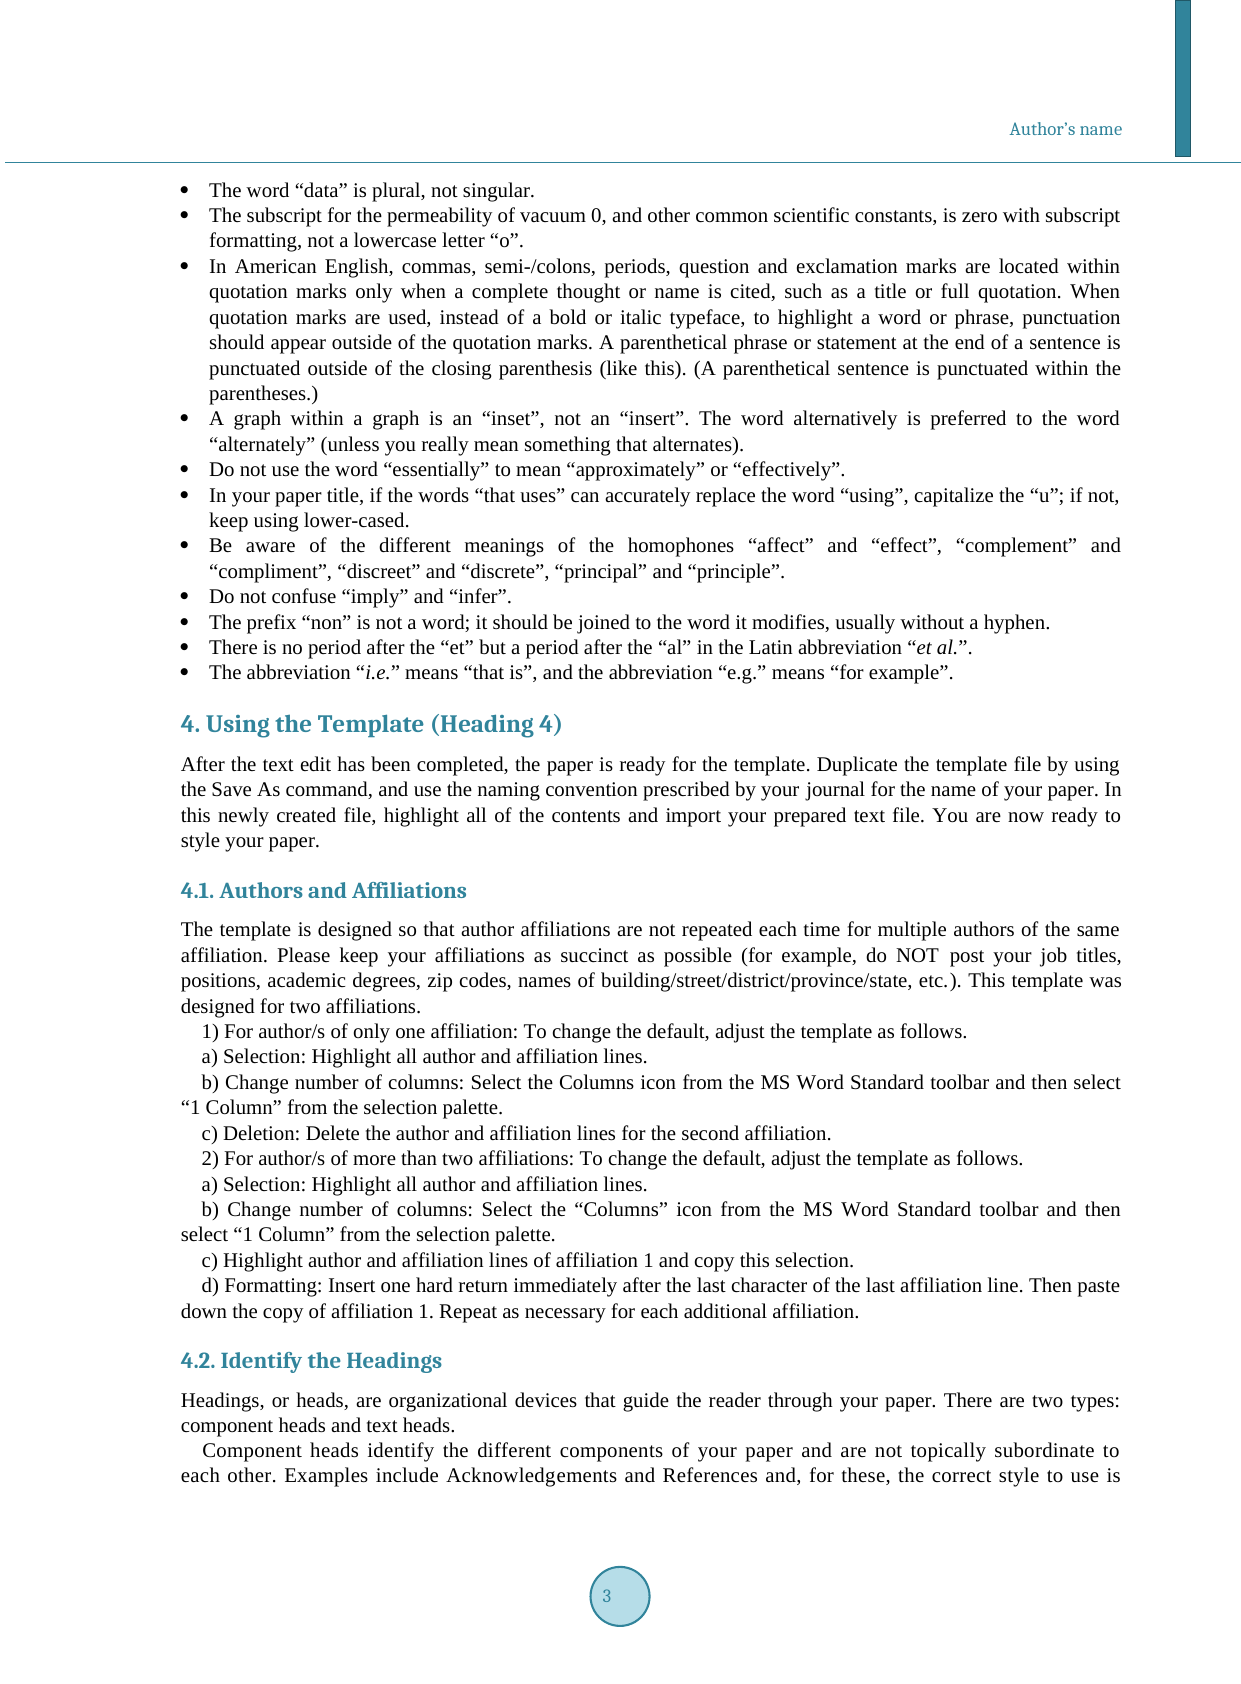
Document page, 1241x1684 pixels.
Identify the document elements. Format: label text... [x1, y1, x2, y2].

list The abbreviation “i.e.” means “that is”, and the abbreviation “e.g.” means “for example”. [181, 660, 1122, 685]
text b) Change number of columns: Select the “Columns” icon from the MS Word Standard toolbar and then select “1 Column” from the selection palette. [181, 1196, 1122, 1247]
text The template is designed so that author affiliations are not repeated each time for multiple authors of the same affiliation. Please keep your affiliations as succinct as possible (for example, do NOT post your job titles, positions, academic degrees, zip codes, names of building/street/district/province/state, etc.). This template was designed for two affiliations. [181, 916, 1122, 1018]
list The subscript for the permeability of vacuum 0, and other common scientific constants, is zero with subscript formatting, not a lowercase letter “o”. [181, 202, 1122, 253]
text c) Deletion: Delete the author and affiliation lines for the second affiliation. [181, 1120, 1122, 1145]
list The prefix “non” is not a word; it should be joined to the word it modifies, usually without a hyphen. [181, 609, 1122, 634]
text c) Highlight author and affiliation lines of affiliation 1 and copy this selection. [181, 1247, 1122, 1272]
text 1) For author/s of only one affiliation: To change the default, adjust the template as follows. [181, 1018, 1122, 1043]
text b) Change number of columns: Select the Columns icon from the MS Word Standard toolbar and then select “1 Column” from the selection palette. [181, 1069, 1122, 1120]
text 4.1. Authors and Affiliations [181, 878, 1122, 904]
text 4. Using the Template (Heading 4) [181, 710, 1122, 738]
list Do not confuse “imply” and “infer”. [181, 583, 1122, 609]
text d) Formatting: Insert one hard return immediately after the last character of the last affiliation line. Then paste down the copy of affiliation 1. Repeat as necessary for each additional affiliation. [181, 1272, 1122, 1323]
list In your paper title, if the words “that uses” can accurately replace the word “using”, capitalize the “u”; if not, keep using lower-cased. [181, 482, 1122, 533]
list Do not use the word “essentially” to mean “approximately” or “effectively”. [181, 456, 1122, 482]
text 2) For author/s of more than two affiliations: To change the default, adjust the template as follows. [181, 1145, 1122, 1171]
text 4.2. Identify the Headings [181, 1348, 1122, 1374]
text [181, 1437, 1122, 1488]
text a) Selection: Highlight all author and affiliation lines. [181, 1171, 1122, 1196]
text Headings, or heads, are organizational devices that guide the reader through your paper. There are two types: component heads and text heads. [181, 1387, 1122, 1437]
text a) Selection: Highlight all author and affiliation lines. [181, 1043, 1122, 1069]
text After the text edit has been completed, the paper is ready for the template. Duplicate the template file by using the Save As command, and use the naming convention prescribed by your journal for the name of your paper. In this newly created file, highlight all of the contents and import your prepared text file. You are now ready to style your paper. [181, 751, 1122, 853]
list In American English, commas, semi-/colons, periods, question and exclamation marks are located within quotation marks only when a complete thought or name is cited, such as a title or full quotation. When quotation marks are used, instead of a bold or italic typeface, to highlight a word or phrase, punctuation should appear outside of the quotation marks. A parenthetical phrase or statement at the end of a sentence is punctuated outside of the closing parenthesis (like this). (A parenthetical sentence is punctuated within the parentheses.) [181, 253, 1122, 406]
list A graph within a graph is an “inset”, not an “insert”. The word alternatively is preferred to the word “alternately” (unless you really mean something that alternates). [181, 406, 1122, 456]
list The word “data” is plural, not singular. [181, 177, 1122, 202]
list There is no period after the “et” but a period after the “al” in the Latin abbreviation “et al.”. [181, 634, 1122, 660]
list Be aware of the different meanings of the homophones “affect” and “effect”, “complement” and “compliment”, “discreet” and “discrete”, “principal” and “principle”. [181, 533, 1122, 583]
